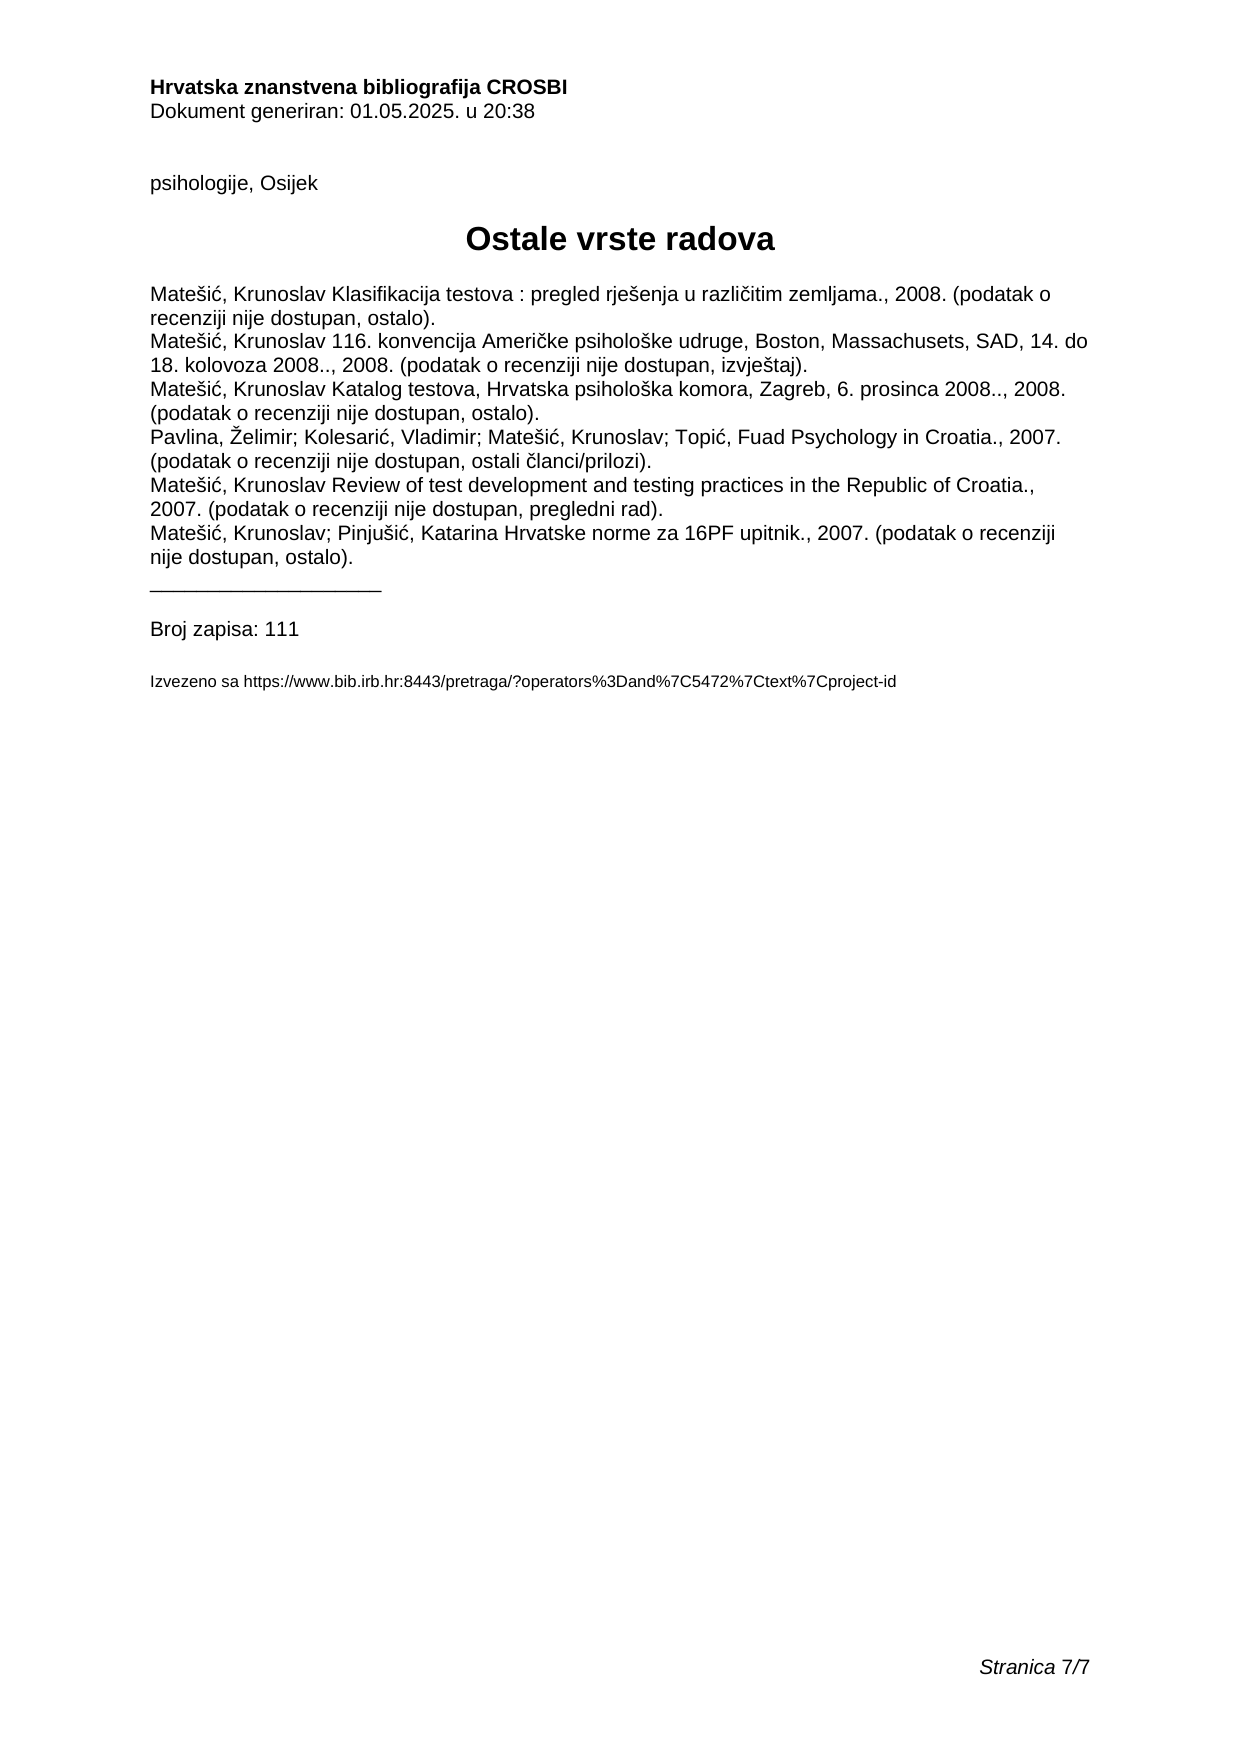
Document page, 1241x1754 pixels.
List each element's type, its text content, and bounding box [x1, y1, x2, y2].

text Matešić, Krunoslav [150, 473, 1090, 521]
text Matešić, Krunoslav [150, 281, 1090, 329]
text ____________________ [150, 569, 1090, 593]
text Izvezeno sa https://www.bib.irb.hr:8443/pretraga/?operators%3Dand%7C5472%7Ctext%7Cproject-id [150, 672, 1090, 691]
text Matešić, Krunoslav [150, 329, 1090, 377]
text Matešić, Krunoslav; Pinjušić, Katarina [150, 521, 1090, 569]
text Matešić, Krunoslav [150, 377, 1090, 425]
text Sarić, Sarah [150, 171, 1090, 195]
subtitle Ostale vrste radova [150, 219, 1090, 257]
text Pavlina, Želimir; Kolesarić, Vladimir; Matešić, Krunoslav; Topić, Fuad [150, 425, 1090, 473]
text Broj zapisa: 111 [150, 617, 1090, 641]
